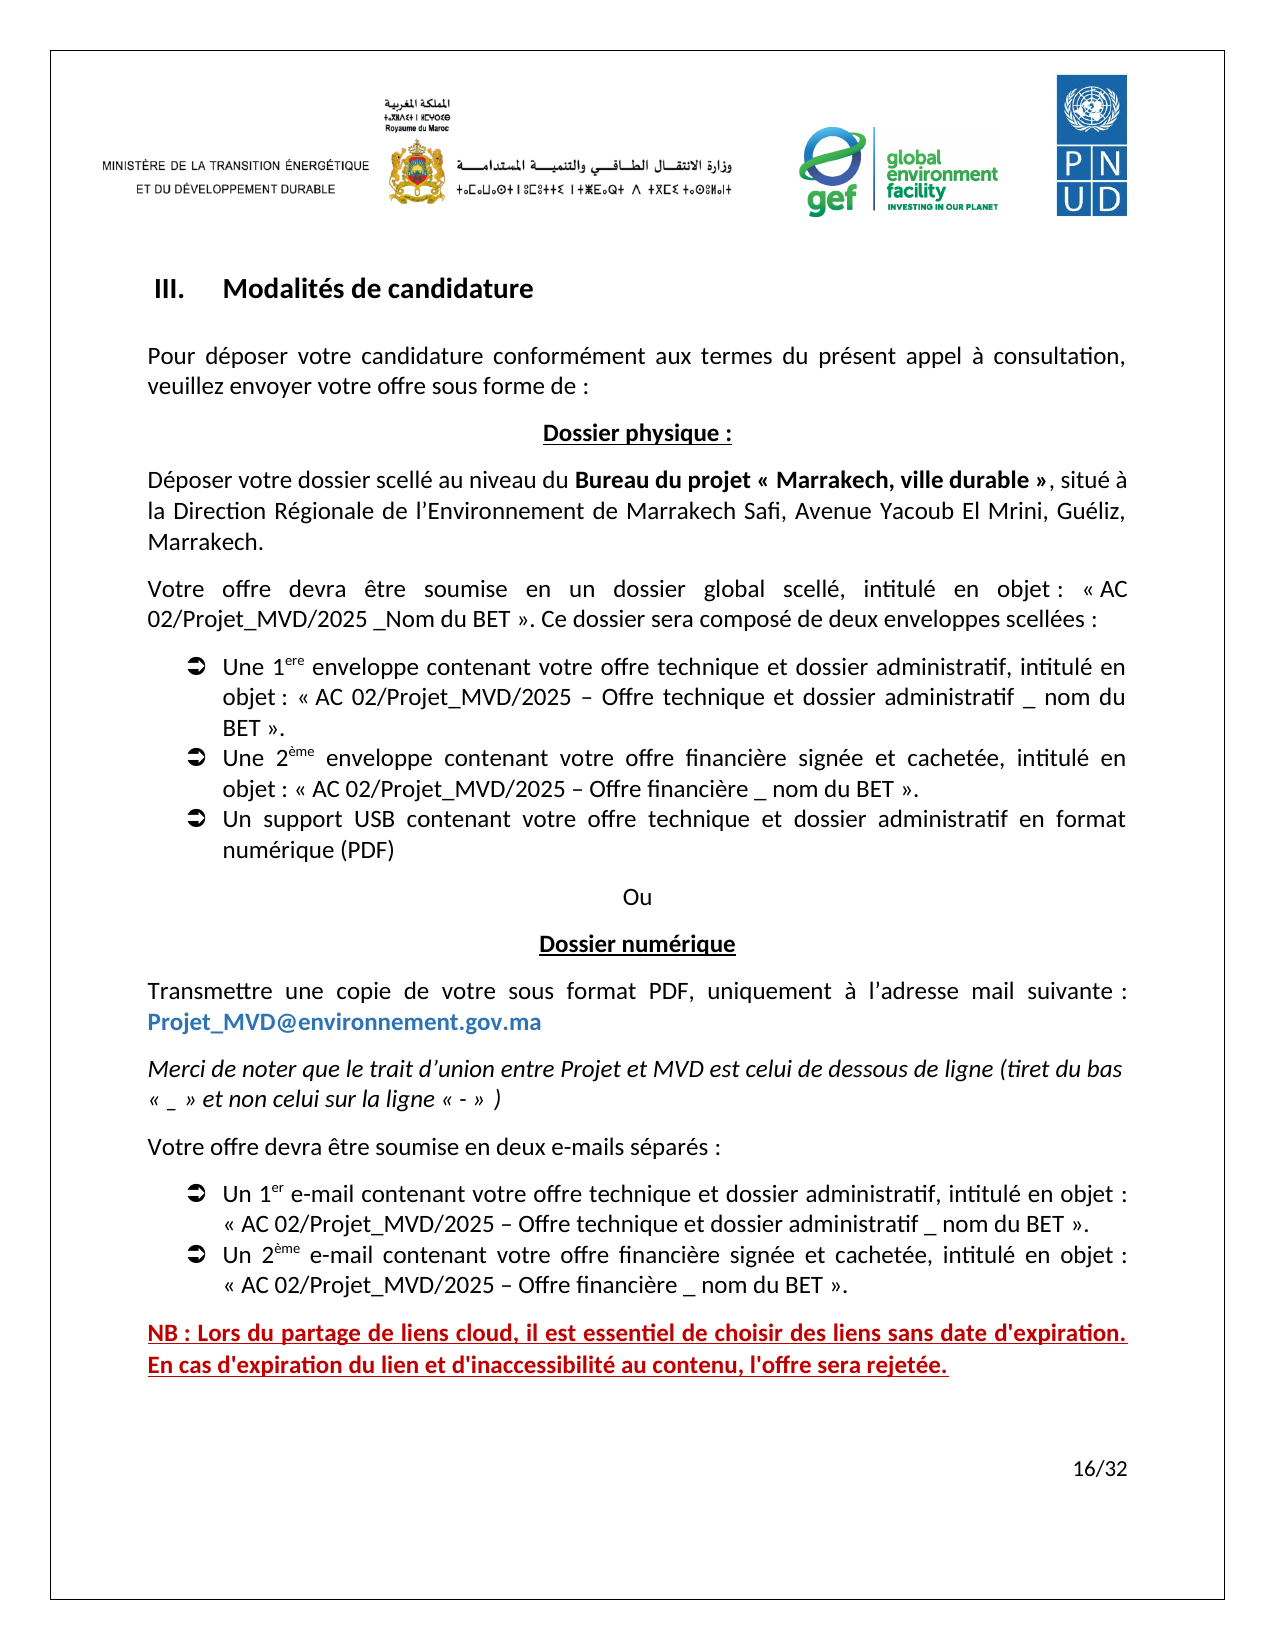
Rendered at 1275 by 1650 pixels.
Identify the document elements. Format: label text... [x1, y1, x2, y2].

text Déposer votre dossier scellé au niveau du Bureau du projet « Marrakech, ville durable », situé à la Direction Régionale de l’Environnement de Marrakech Safi, Avenue Yacoub El Mrini, Guéliz, Marrakech. [147, 465, 1127, 556]
list Un 1er e-mail contenant votre offre technique et dossier administratif, intitulé en objet : « AC 02/Projet_MVD/2025 – Offre technique et dossier administratif _ nom du BET ». [185, 1178, 1127, 1239]
text Ou [147, 881, 1127, 911]
text Votre offre devra être soumise en un dossier global scellé, intitulé en objet : « AC 02/Projet_MVD/2025 _Nom du BET ». Ce dossier sera composé de deux enveloppes scellées : [147, 573, 1127, 634]
text NB : Lors du partage de liens cloud, il est essentiel de choisir des liens sans date d'expiration. En cas d'expiration du lien et d'inaccessibilité au contenu, l'offre sera rejetée. [147, 1317, 1127, 1343]
text Dossier physique : [147, 417, 1127, 448]
list Modalités de candidature [185, 270, 1127, 305]
list Une 1ere enveloppe contenant votre offre technique et dossier administratif, intitulé en objet : « AC 02/Projet_MVD/2025 – Offre technique et dossier administratif _ nom du BET ». [185, 651, 1127, 742]
text NB : Lors du partage de liens cloud, il est essentiel de choisir des liens sans date d'expiration. En cas d'expiration du lien et d'inaccessibilité au contenu, l'offre sera rejetée. [147, 1344, 1127, 1380]
text Dossier numérique [147, 928, 1127, 959]
list Une 2ème enveloppe contenant votre offre financière signée et cachetée, intitulé en objet : « AC 02/Projet_MVD/2025 – Offre financière _ nom du BET ». [185, 742, 1127, 803]
list Un support USB contenant votre offre technique et dossier administratif en format numérique (PDF) [185, 803, 1127, 864]
picture [95, 92, 739, 210]
text Merci de noter que le trait d’union entre Projet et MVD est celui de dessous de ligne (tiret du bas « _ » et non celui sur la ligne « - » ) [147, 1053, 1127, 1114]
picture [1055, 73, 1128, 217]
text Votre offre devra être soumise en deux e-mails séparés : [147, 1131, 1127, 1161]
list Un 2ème e-mail contenant votre offre financière signée et cachetée, intitulé en objet : « AC 02/Projet_MVD/2025 – Offre financière _ nom du BET ». [185, 1239, 1127, 1300]
text Pour déposer votre candidature conformément aux termes du présent appel à consultation, veuillez envoyer votre offre sous forme de : [147, 340, 1127, 401]
text Transmettre une copie de votre sous format PDF, uniquement à l’adresse mail suivante : Projet_MVD@environnement.gov.ma [147, 975, 1127, 1036]
